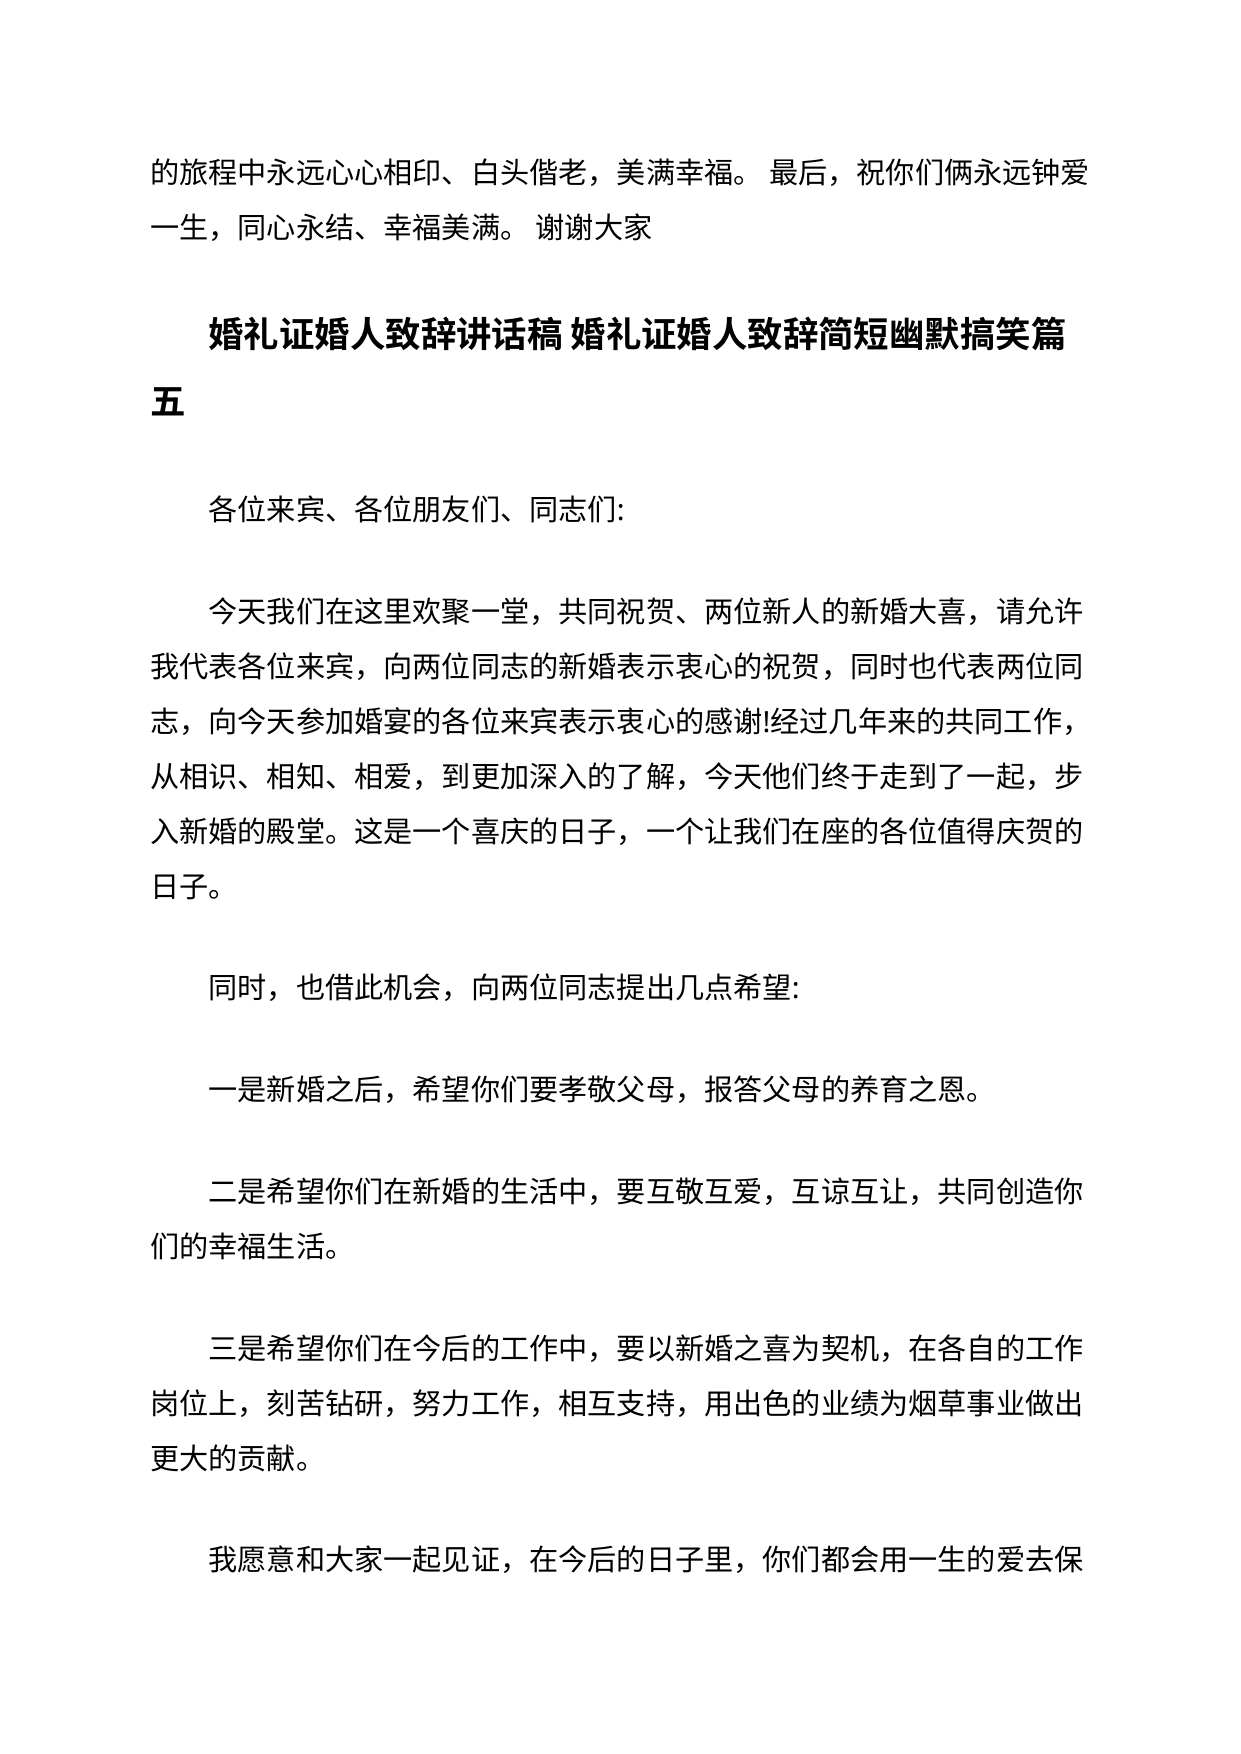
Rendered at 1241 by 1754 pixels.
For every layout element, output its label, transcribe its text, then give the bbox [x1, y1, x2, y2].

text 三是希望你们在今后的工作中，要以新婚之喜为契机，在各自的工作岗位上，刻苦钻研，努力工作，相互支持，用出色的业绩为烟草事业做出更大的贡献。 [150, 1325, 1090, 1477]
text 各位来宾、各位朋友们、同志们: [150, 487, 1090, 529]
text 婚礼证婚人致辞讲话稿 婚礼证婚人致辞简短幽默搞笑篇五 [150, 307, 1090, 424]
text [150, 150, 1090, 247]
text 一是新婚之后，希望你们要孝敬父母，报答父母的养育之恩。 [150, 1067, 1090, 1109]
text 二是希望你们在新婚的生活中，要互敬互爱，互谅互让，共同创造你们的幸福生活。 [150, 1169, 1090, 1266]
text 同时，也借此机会，向两位同志提出几点希望: [150, 965, 1090, 1007]
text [150, 1537, 1090, 1579]
text 今天我们在这里欢聚一堂，共同祝贺、两位新人的新婚大喜，请允许我代表各位来宾，向两位同志的新婚表示衷心的祝贺，同时也代表两位同志，向今天参加婚宴的各位来宾表示衷心的感谢!经过几年来的共同工作，从相识、相知、相爱，到更加深入的了解，今天他们终于走到了一起，步入新婚的殿堂。这是一个喜庆的日子，一个让我们在座的各位值得庆贺的日子。 [150, 589, 1090, 906]
